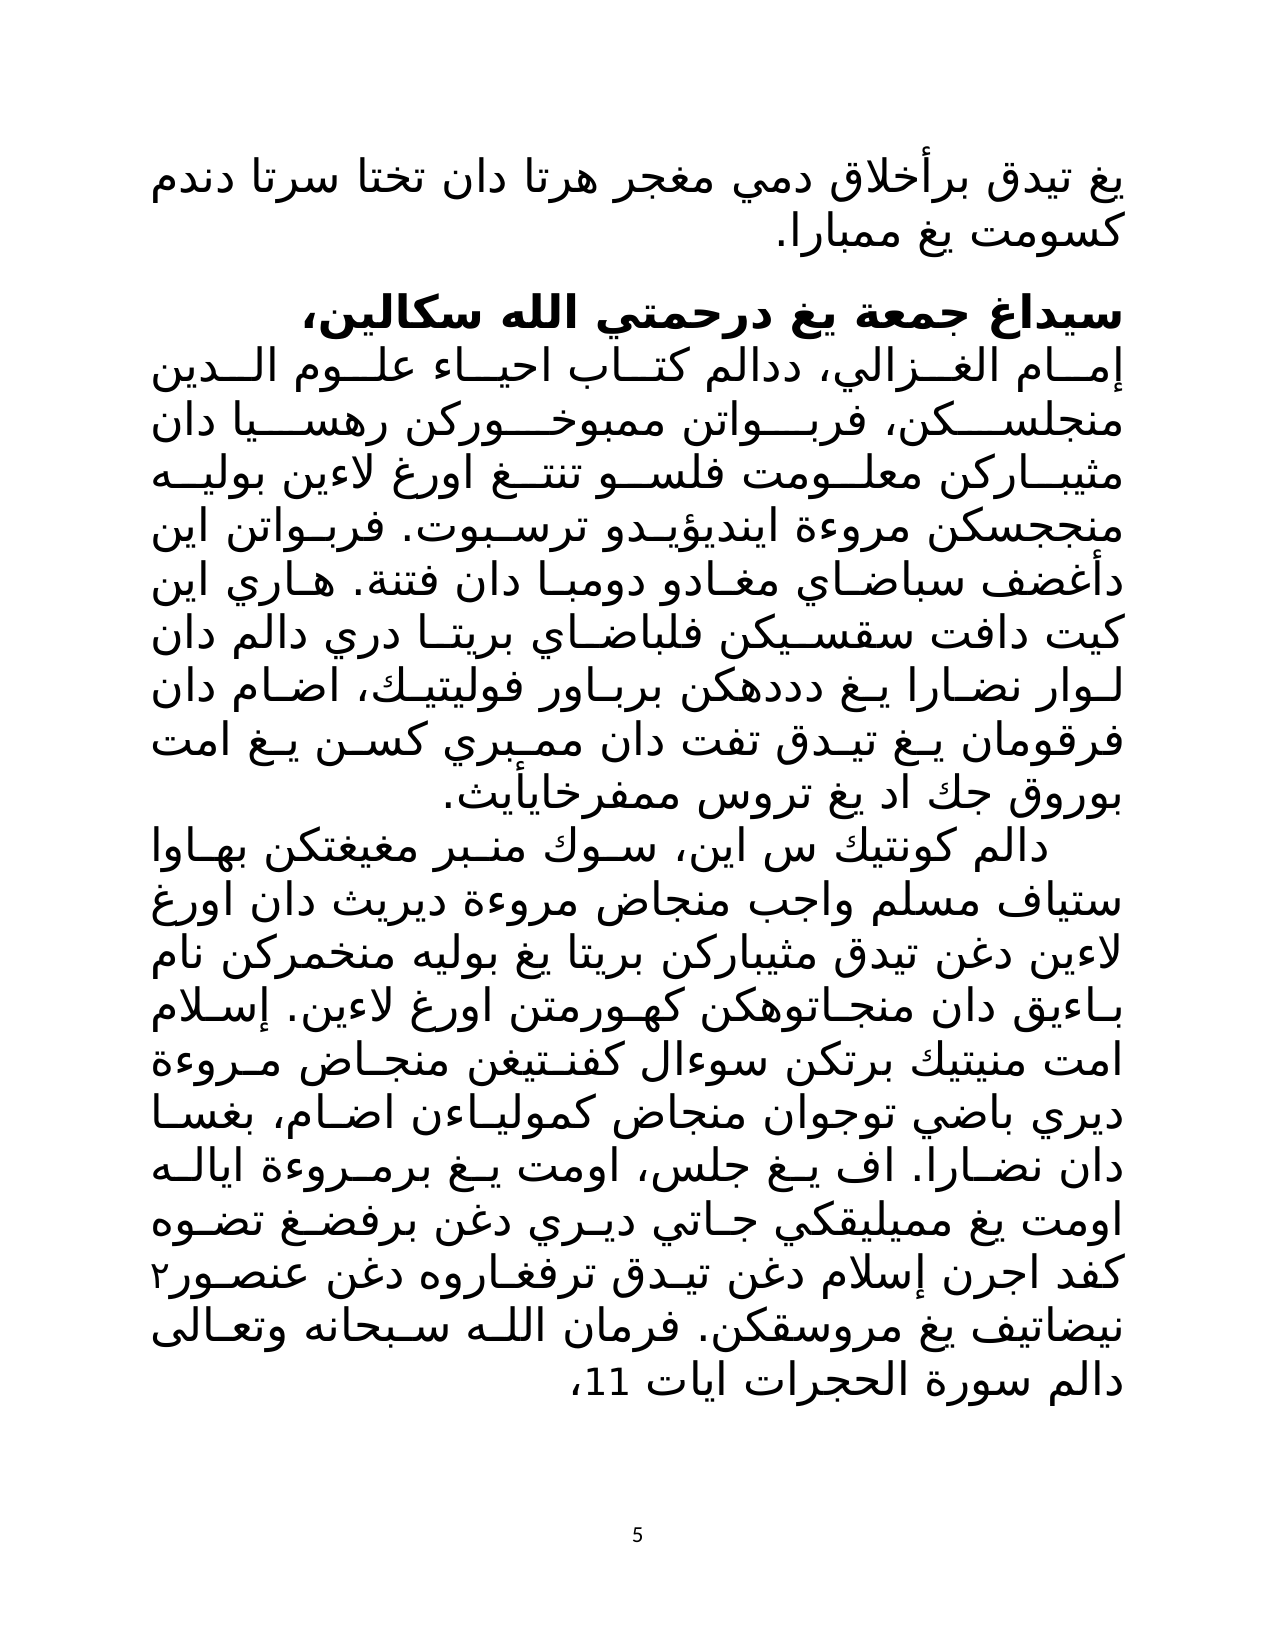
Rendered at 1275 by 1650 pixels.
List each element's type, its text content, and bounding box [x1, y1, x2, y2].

text سيداغ جمعة يغ درحمتي الله سكالين، [150, 257, 1125, 339]
text دالم كونتيك س اين، سوك منبر مغيغتكن بهاوا ستياف مسلم واجب منجاض مروءة ديريث دان اورغ لاءين دغن تيدق مثيباركن بريتا يغ بوليه منخمركن نام باءيق دان منجاتوهكن كهورمتن اورغ لاءين. إسلام امت منيتيك برتكن سوءال كفنتيغن منجاض مروءة ديري باضي توجوان منجاض كمولياءن اضام، بغسا دان نضارا. اف يغ جلس، اومت يغ برمروءة اياله اومت يغ مميليقكي جاتي ديري دغن برفضغ تضوه كفد اجرن إسلام دغن تيدق ترفغاروه دغن عنصور٢ نيضاتيف يغ مروسقكن. فرمان الله سبحانه وتعالى دالم سورة الحجرات ايات 11، [150, 819, 1125, 1406]
text إمام الغزالي، ددالم كتاب احياء علوم الدين منجلسكن، فربواتن ممبوخوركن رهسيا دان مثيباركن معلومت فلسو تنتغ اورغ لاءين بوليه منججسكن مروءة اينديؤيدو ترسبوت. فربواتن اين دأغضف سباضاي مغادو دومبا دان فتنة. هاري اين كيت دافت سقسيكن فلباضاي بريتا دري دالم دان لوار نضارا يغ دددهكن برباور فوليتيك، اضام دان فرقومان يغ تيدق تفت دان ممبري كسن يغ امت بوروق جك اد يغ تروس ممفرخايأيث. [150, 339, 1125, 819]
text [150, 150, 1125, 257]
